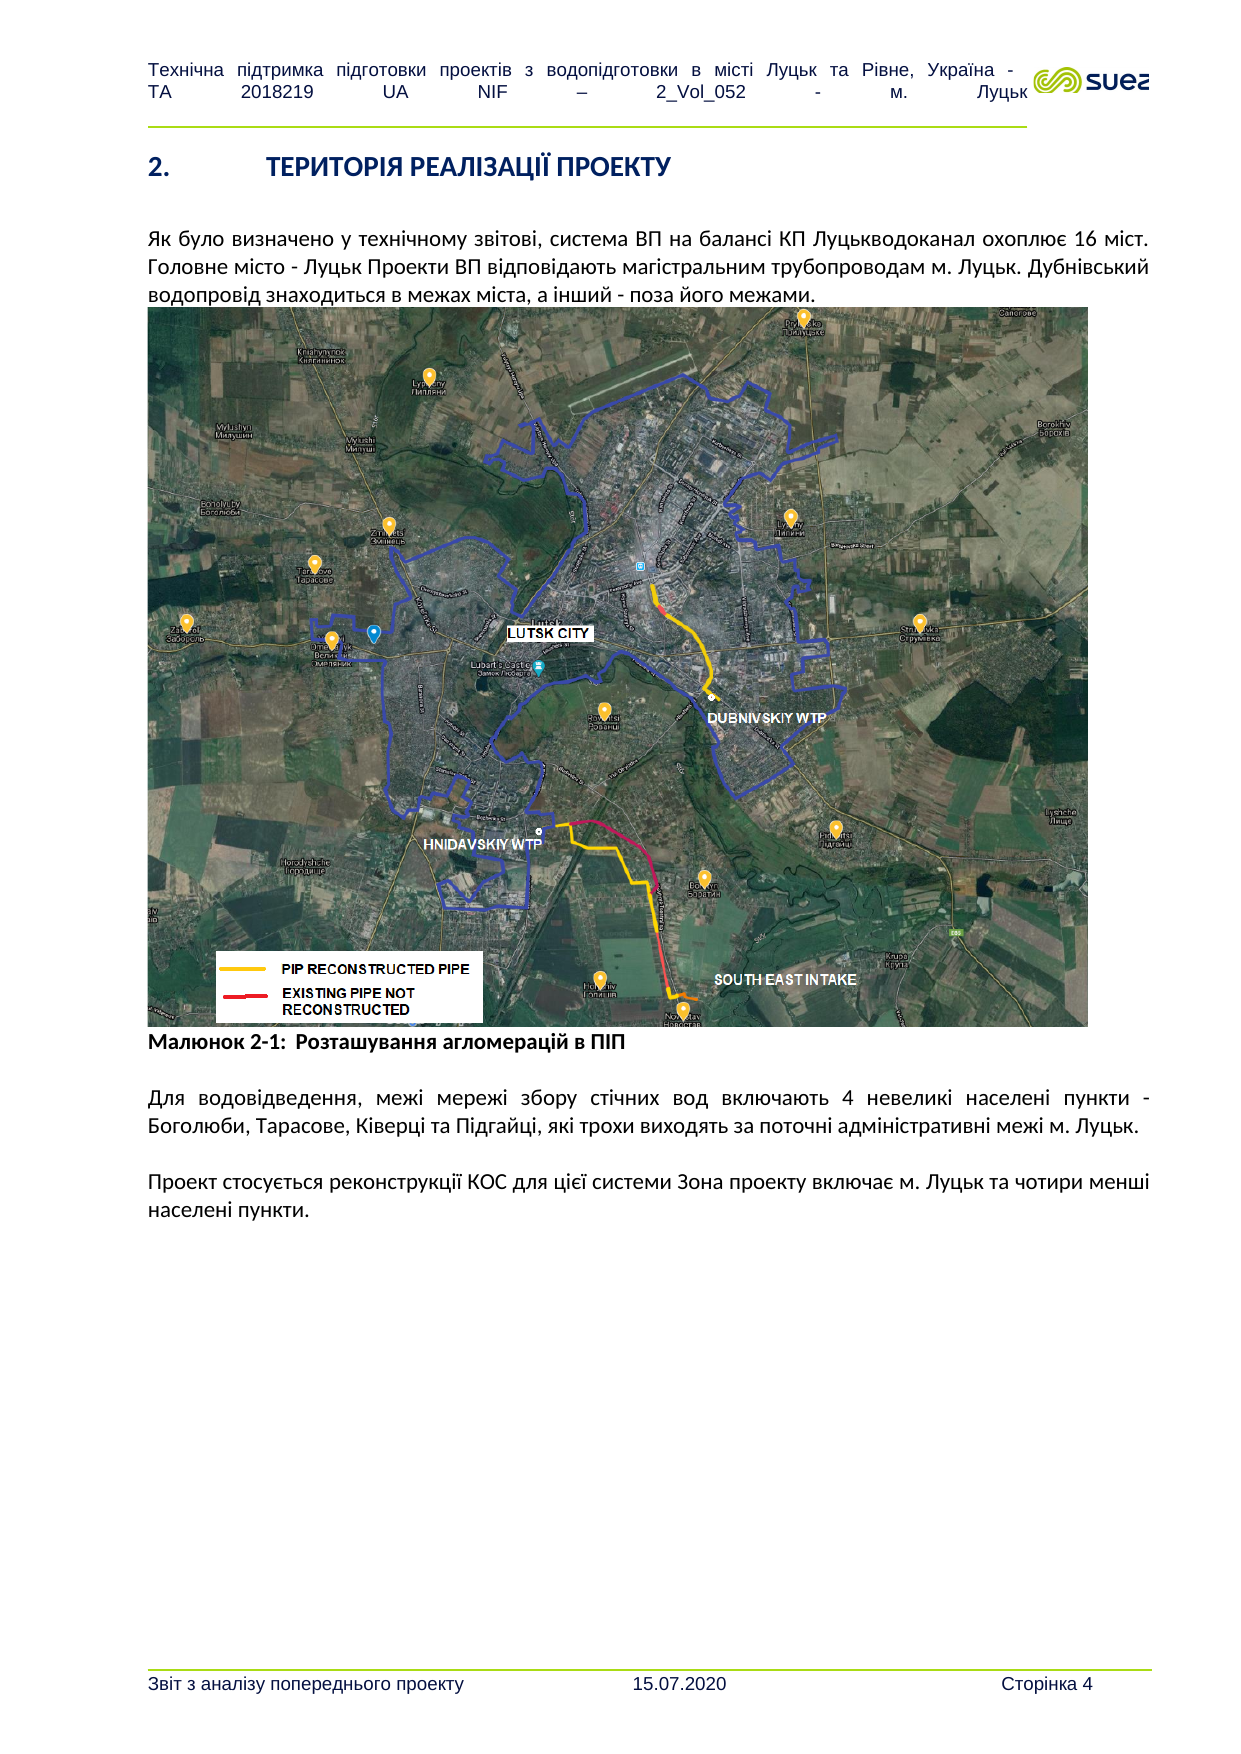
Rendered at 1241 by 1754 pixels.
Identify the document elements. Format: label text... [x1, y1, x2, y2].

subtitle ТЕРИТОРІЯ РЕАЛІЗАЦІЇ проекту [148, 148, 1152, 183]
picture [147, 307, 1088, 1027]
text Малюнок 2-1: Розташування агломерацій в ПІП [148, 1027, 1152, 1055]
picture [1033, 67, 1149, 93]
text Проект стосується реконструкції КОС для цієї системи Зона проекту включає м. Луцьк та чотири менші населені пункти. [148, 1167, 1152, 1223]
text Як було визначено у технічному звітові, система ВП на балансі КП Луцькводоканал охоплює 16 міст. Головне місто - Луцьк Проекти ВП відповідають магістральним трубопроводам м. Луцьк. Дубнівський водопровід знаходиться в межах міста, а інший - поза його межами. [148, 224, 1152, 308]
text Для водовідведення, межі мережі збору стічних вод включають 4 невеликі населені пункти - Боголюби, Тарасове, Ківерці та Підгайці, які трохи виходять за поточні адміністративні межі м. Луцьк. [148, 1083, 1152, 1139]
